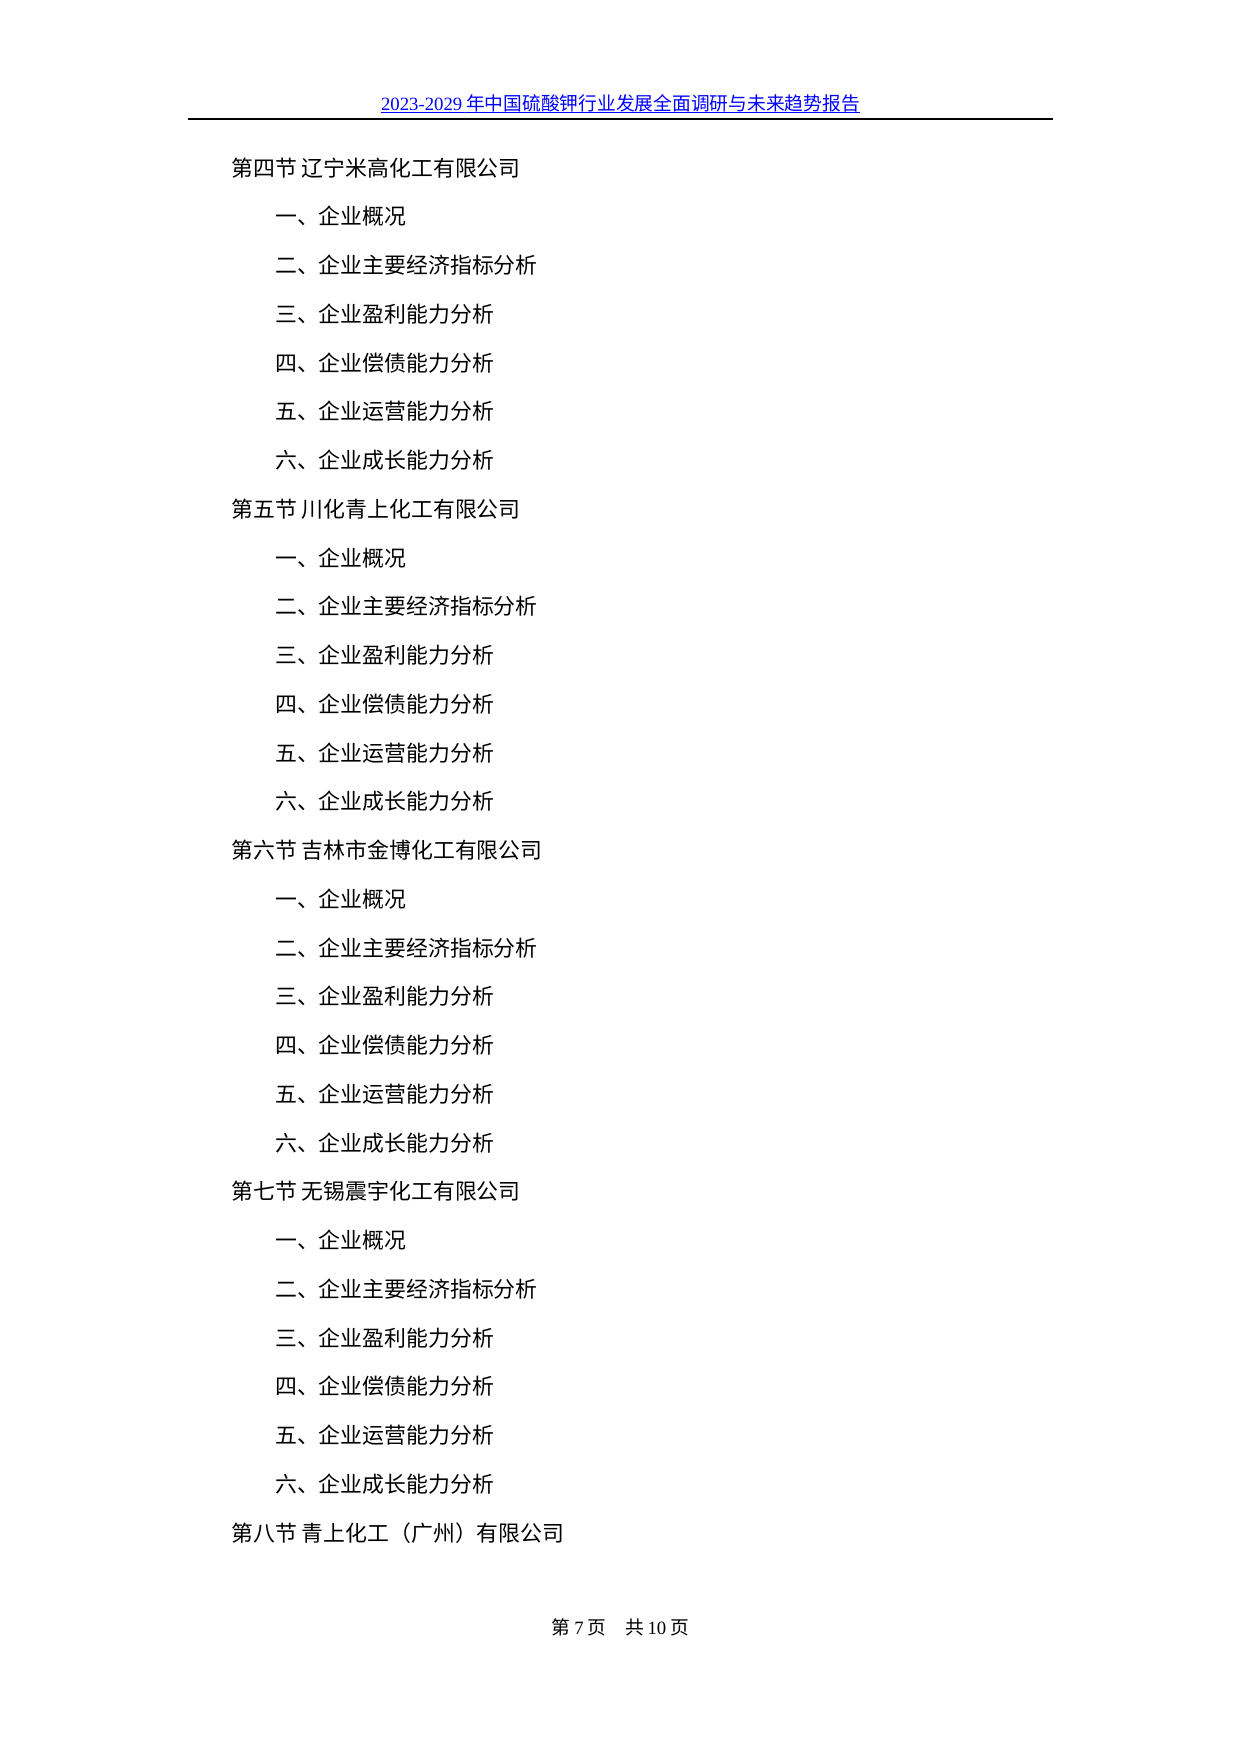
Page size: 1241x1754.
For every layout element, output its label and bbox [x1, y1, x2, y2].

text [187, 150, 1053, 1548]
